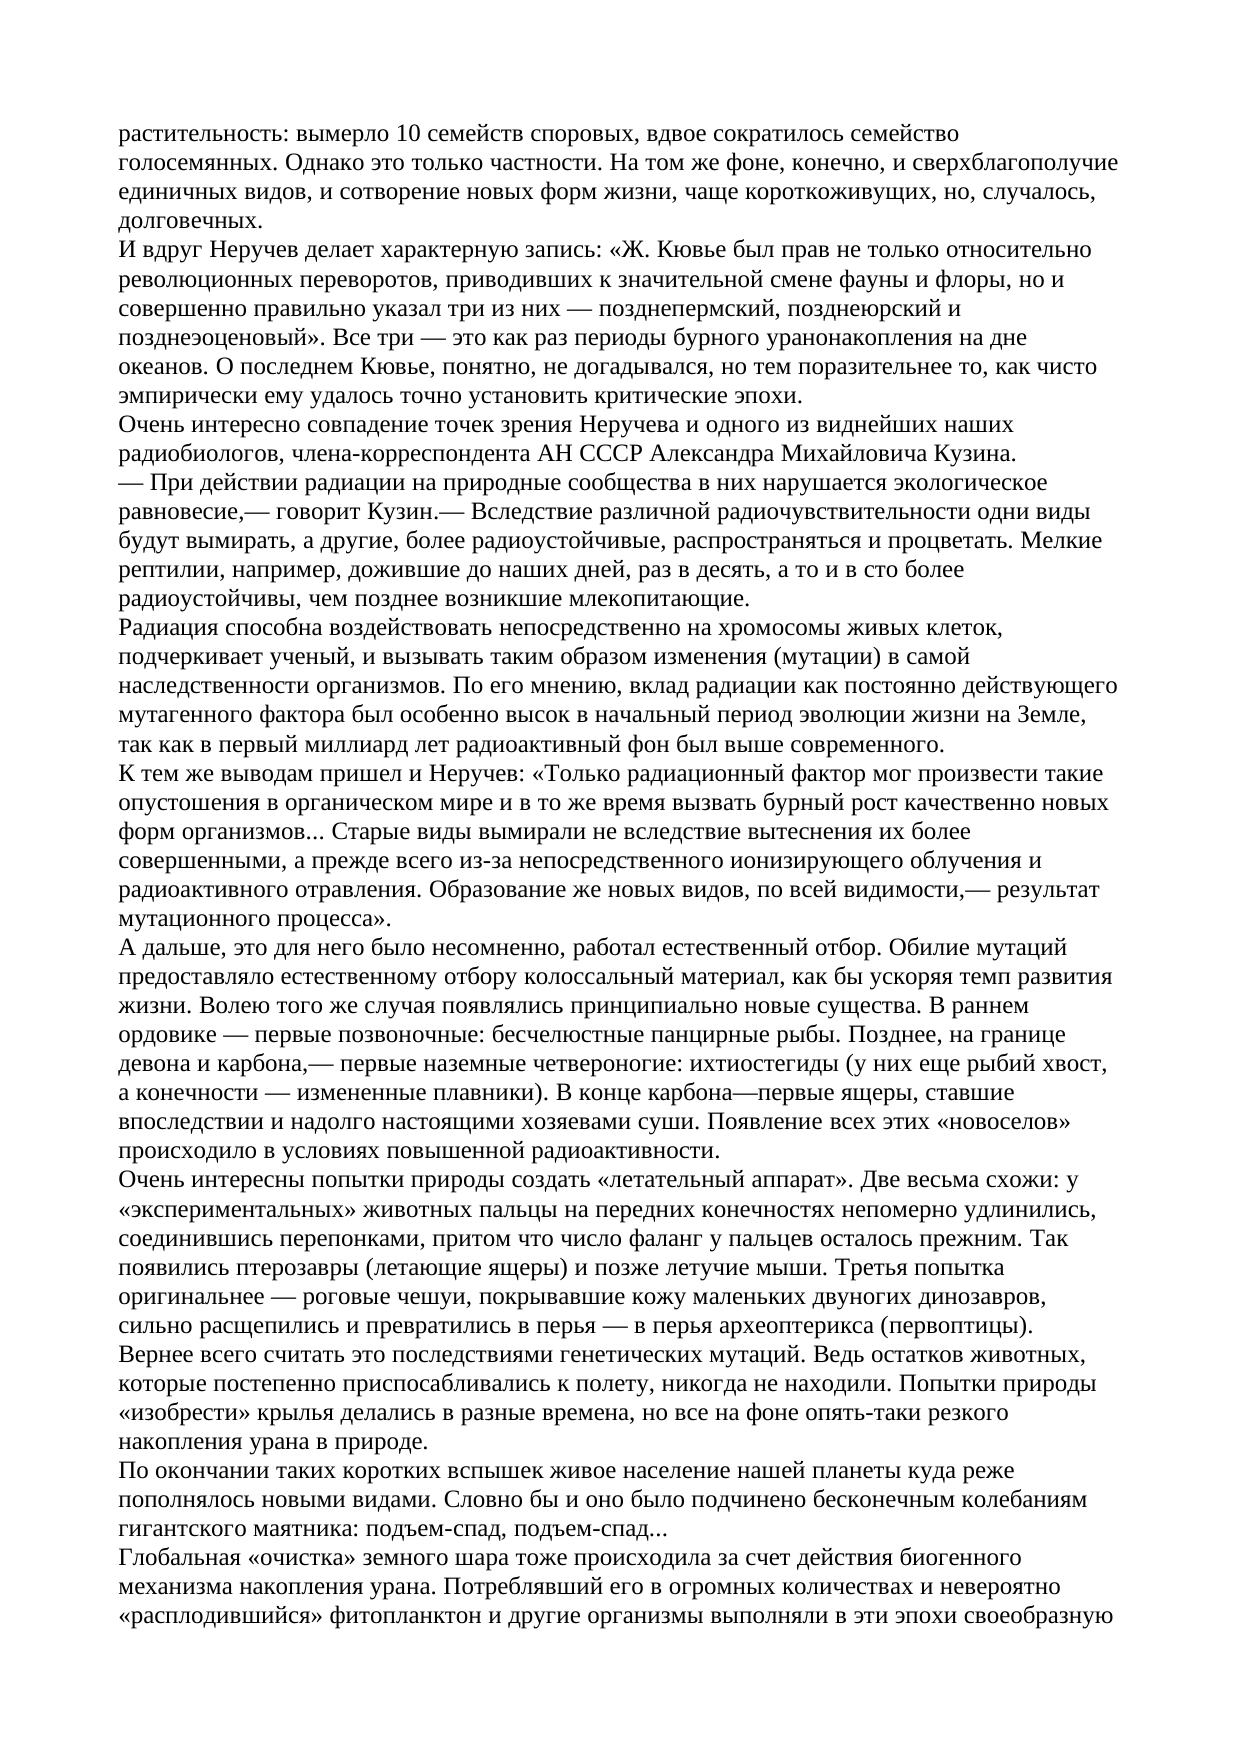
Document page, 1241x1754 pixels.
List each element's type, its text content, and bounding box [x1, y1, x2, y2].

text Радиация способна воздействовать непосредственно на хромосомы живых клеток, подчеркивает ученый, и вызывать таким образом изменения (мутации) в самой наследственности организмов. По его мнению, вклад радиации как постоянно действующего мутагенного фактора был особенно высок в начальный период эволюции жизни на Земле, так как в первый миллиард лет радиоактивный фон был выше современного. [118, 612, 1122, 757]
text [118, 1542, 1122, 1629]
text К тем же выводам пришел и Неручев: «Только радиационный фактор мог произвести такие опустошения в органическом мире и в то же время вызвать бурный рост качественно новых форм организмов... Старые виды вымирали не вследствие вытеснения их более совершенными, а прежде всего из-за непосредственного ионизирующего облучения и радиоактивного отравления. Образование же новых видов, по всей видимости,— результат мутационного процесса». [118, 757, 1122, 932]
text По окончании таких коротких вспышек живое население нашей планеты куда реже пополнялось новыми видами. Словно бы и оно было подчинено бесконечным колебаниям гигантского маятника: подъем-спад, подъем-спад... [118, 1455, 1122, 1542]
text Очень интересны попытки природы создать «летательный аппарат». Две весьма схожи: у «экспериментальных» животных пальцы на передних конечностях непомерно удлинились, соединившись перепонками, притом что число фаланг у пальцев осталось прежним. Так появились птерозавры (летающие ящеры) и позже летучие мыши. Третья попытка оригинальнее — роговые чешуи, покрывавшие кожу маленьких двуногих динозавров, сильно расщепились и превратились в перья — в перья археоптерикса (первоптицы). [118, 1164, 1122, 1339]
text Вернее всего считать это последствиями генетических мутаций. Ведь остатков животных, которые постепенно приспосабливались к полету, никогда не находили. Попытки природы «изобрести» крылья делались в разные времена, но все на фоне опять-таки резкого накопления урана в природе. [118, 1339, 1122, 1455]
text А дальше, это для него было несомненно, работал естественный отбор. Обилие мутаций предоставляло естественному отбору колоссальный материал, как бы ускоряя темп развития жизни. Волею того же случая появлялись принципиально новые существа. В раннем ордовике — первые позвоночные: бесчелюстные панцирные рыбы. Позднее, на границе девона и карбона,— первые наземные четвероногие: ихтиостегиды (у них еще рыбий хвост, а конечности — измененные плавники). В конце карбона—первые ящеры, ставшие впоследствии и надолго настоящими хозяевами суши. Появление всех этих «новоселов» происходило в условиях повышенной радиоактивности. [118, 932, 1122, 1164]
text Очень интересно совпадение точек зрения Неручева и одного из виднейших наших радиобиологов, члена-корреспондента АН СССР Александра Михайловича Кузина. [118, 409, 1122, 467]
text — При действии радиации на природные сообщества в них нарушается экологическое равновесие,— говорит Кузин.— Вследствие различной радиочувствительности одни виды будут вымирать, а другие, более радиоустойчивые, распространяться и процветать. Мелкие рептилии, например, дожившие до наших дней, раз в десять, а то и в сто более радиоустойчивы, чем позднее возникшие млекопитающие. [118, 467, 1122, 612]
text И вдруг Неручев делает характерную запись: «Ж. Кювье был прав не только относительно революционных переворотов, приводивших к значительной смене фауны и флоры, но и совершенно правильно указал три из них — позднепермский, позднеюрский и позднеэоценовый». Все три — это как раз периоды бурного уранонакопления на дне океанов. О последнем Кювье, понятно, не догадывался, но тем поразительнее то, как чисто эмпирически ему удалось точно установить критические эпохи. [118, 234, 1122, 409]
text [118, 118, 1122, 234]
